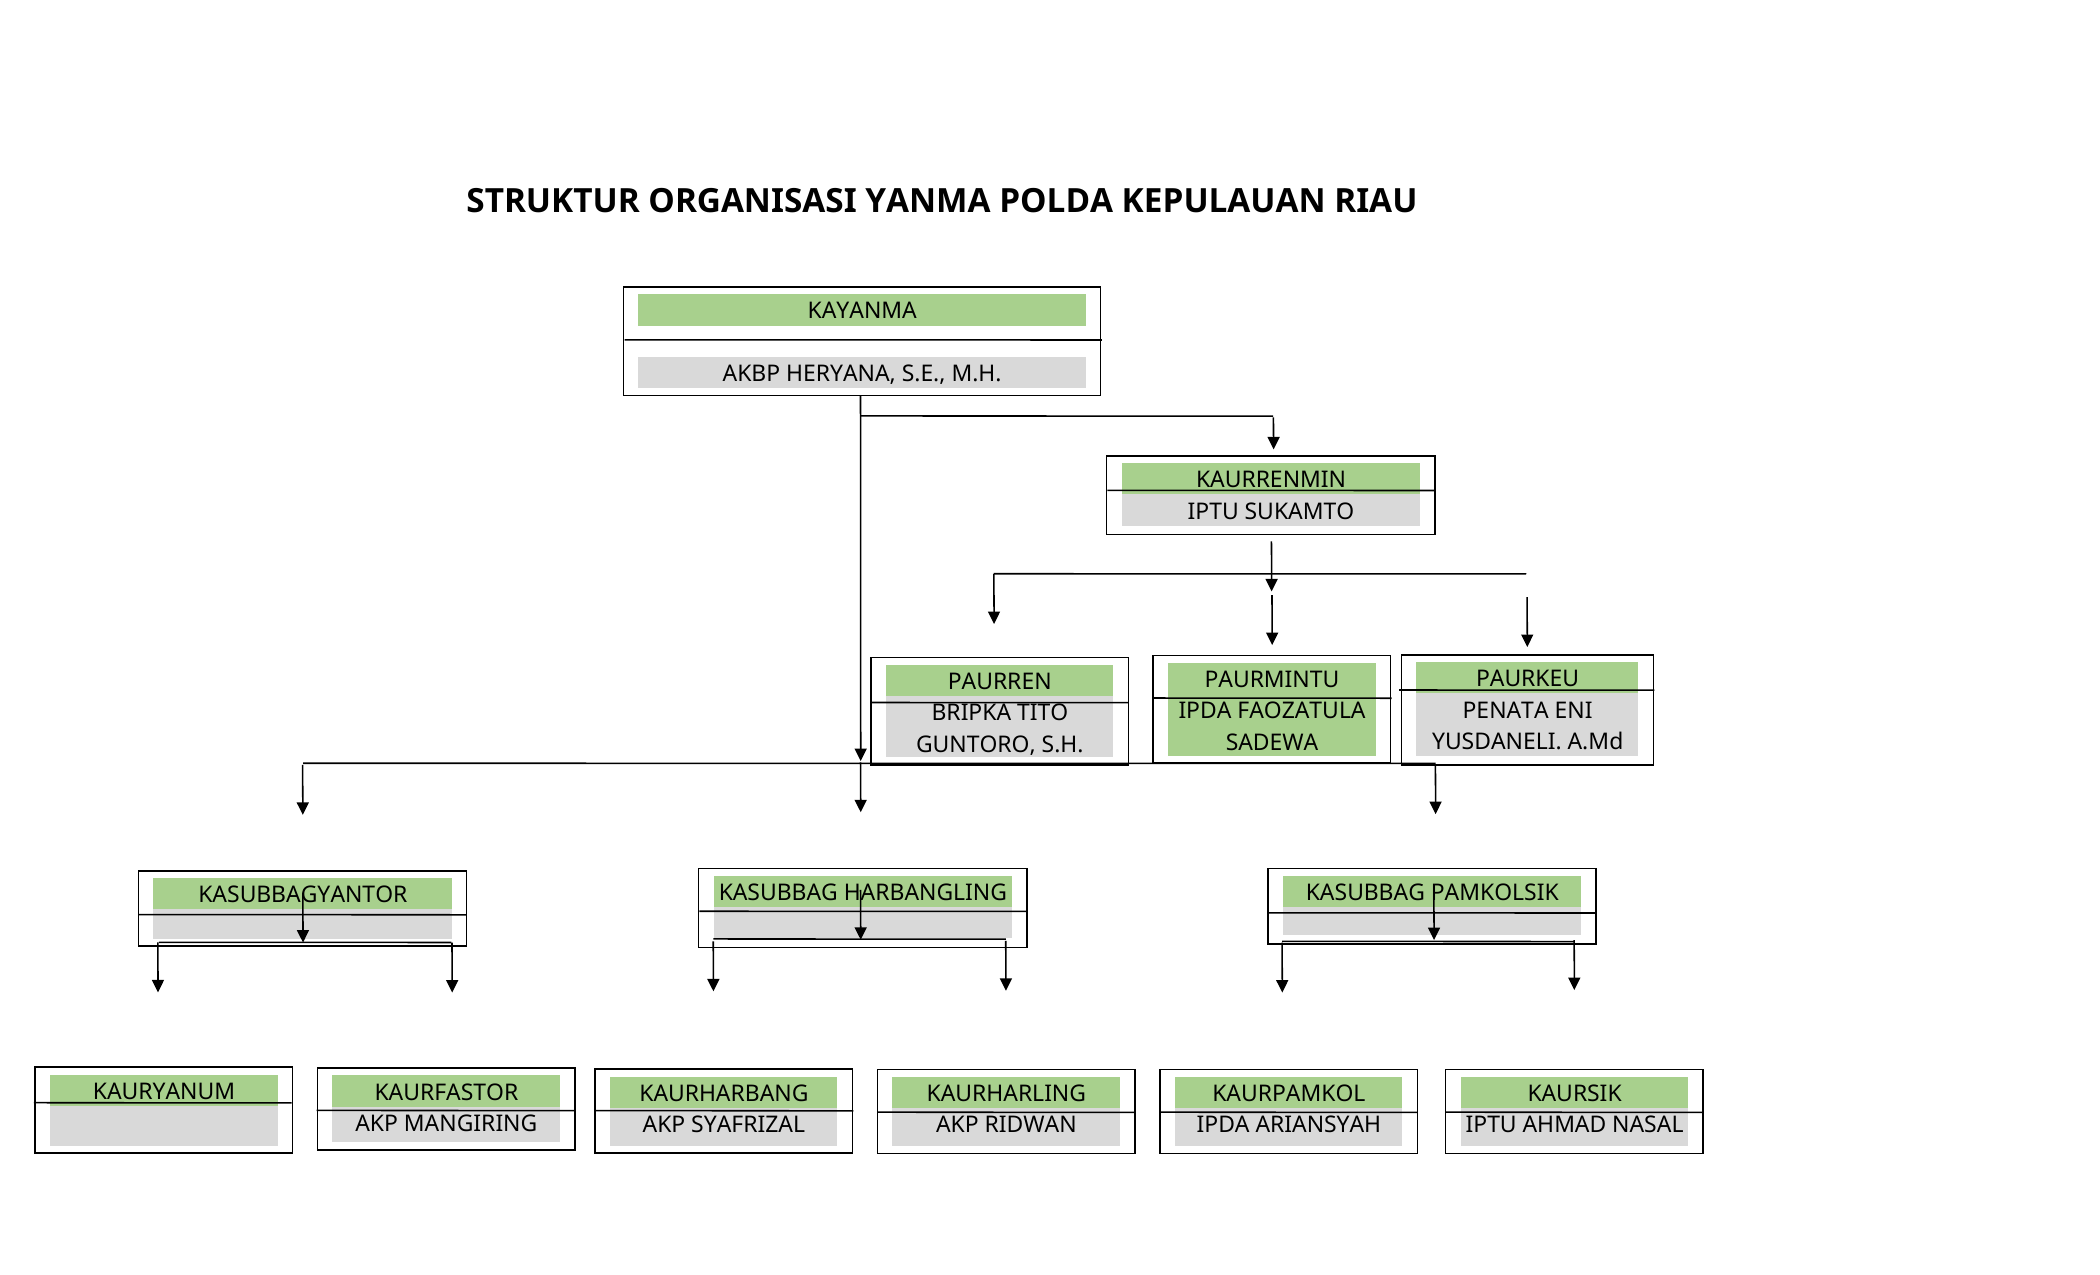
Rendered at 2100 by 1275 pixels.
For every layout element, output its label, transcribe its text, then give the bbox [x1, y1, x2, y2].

text STRUKTUR ORGANISASI YANMA POLDA KEPULAUAN RIAU [131, 177, 1753, 222]
